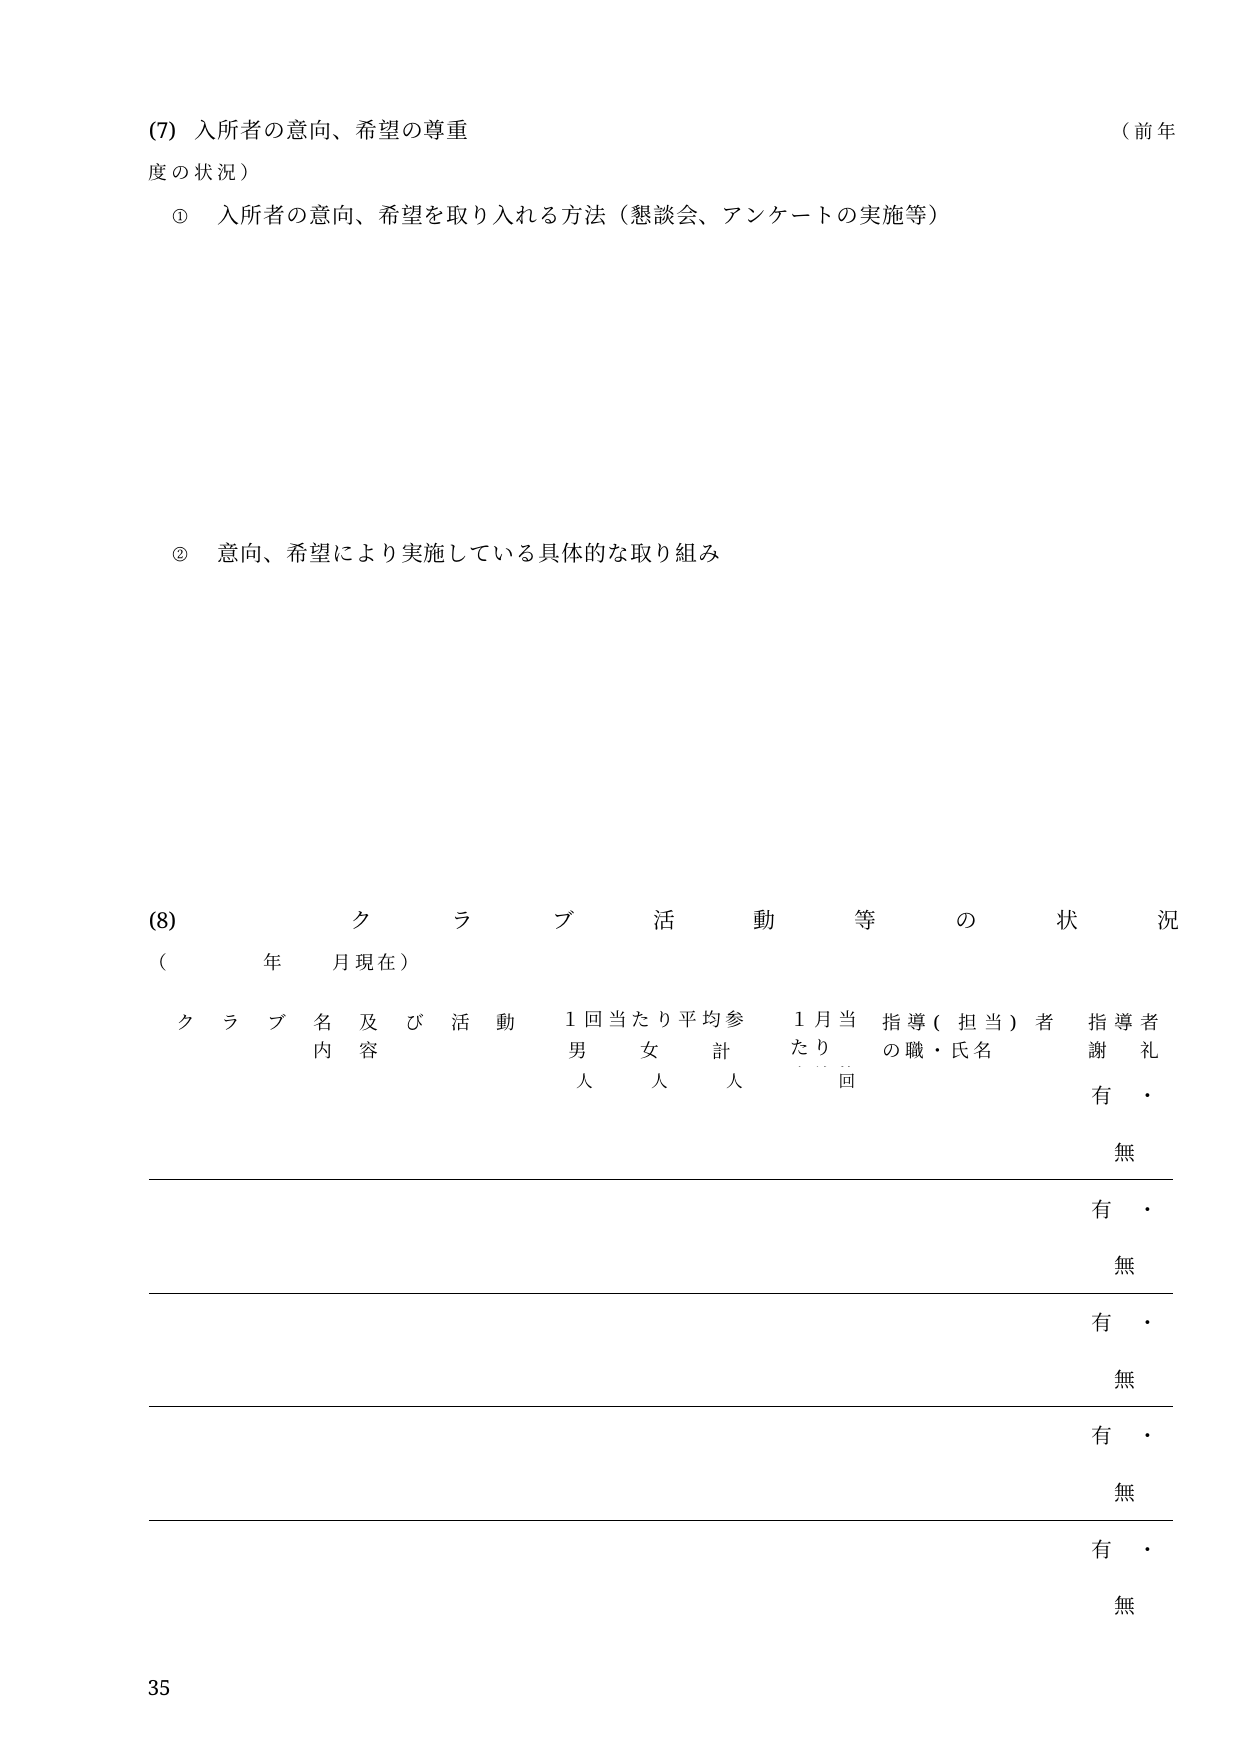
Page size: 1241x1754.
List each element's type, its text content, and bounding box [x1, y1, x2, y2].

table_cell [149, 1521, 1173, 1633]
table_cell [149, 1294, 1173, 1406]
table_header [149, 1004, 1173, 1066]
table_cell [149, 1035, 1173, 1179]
text (7) 入所者の意向、希望の尊重 （前年度の状況） [149, 101, 1180, 185]
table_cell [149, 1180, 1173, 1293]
text (8) クラブ活動等の状況 （ 年 月現在） [149, 891, 1180, 976]
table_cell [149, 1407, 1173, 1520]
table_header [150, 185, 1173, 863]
